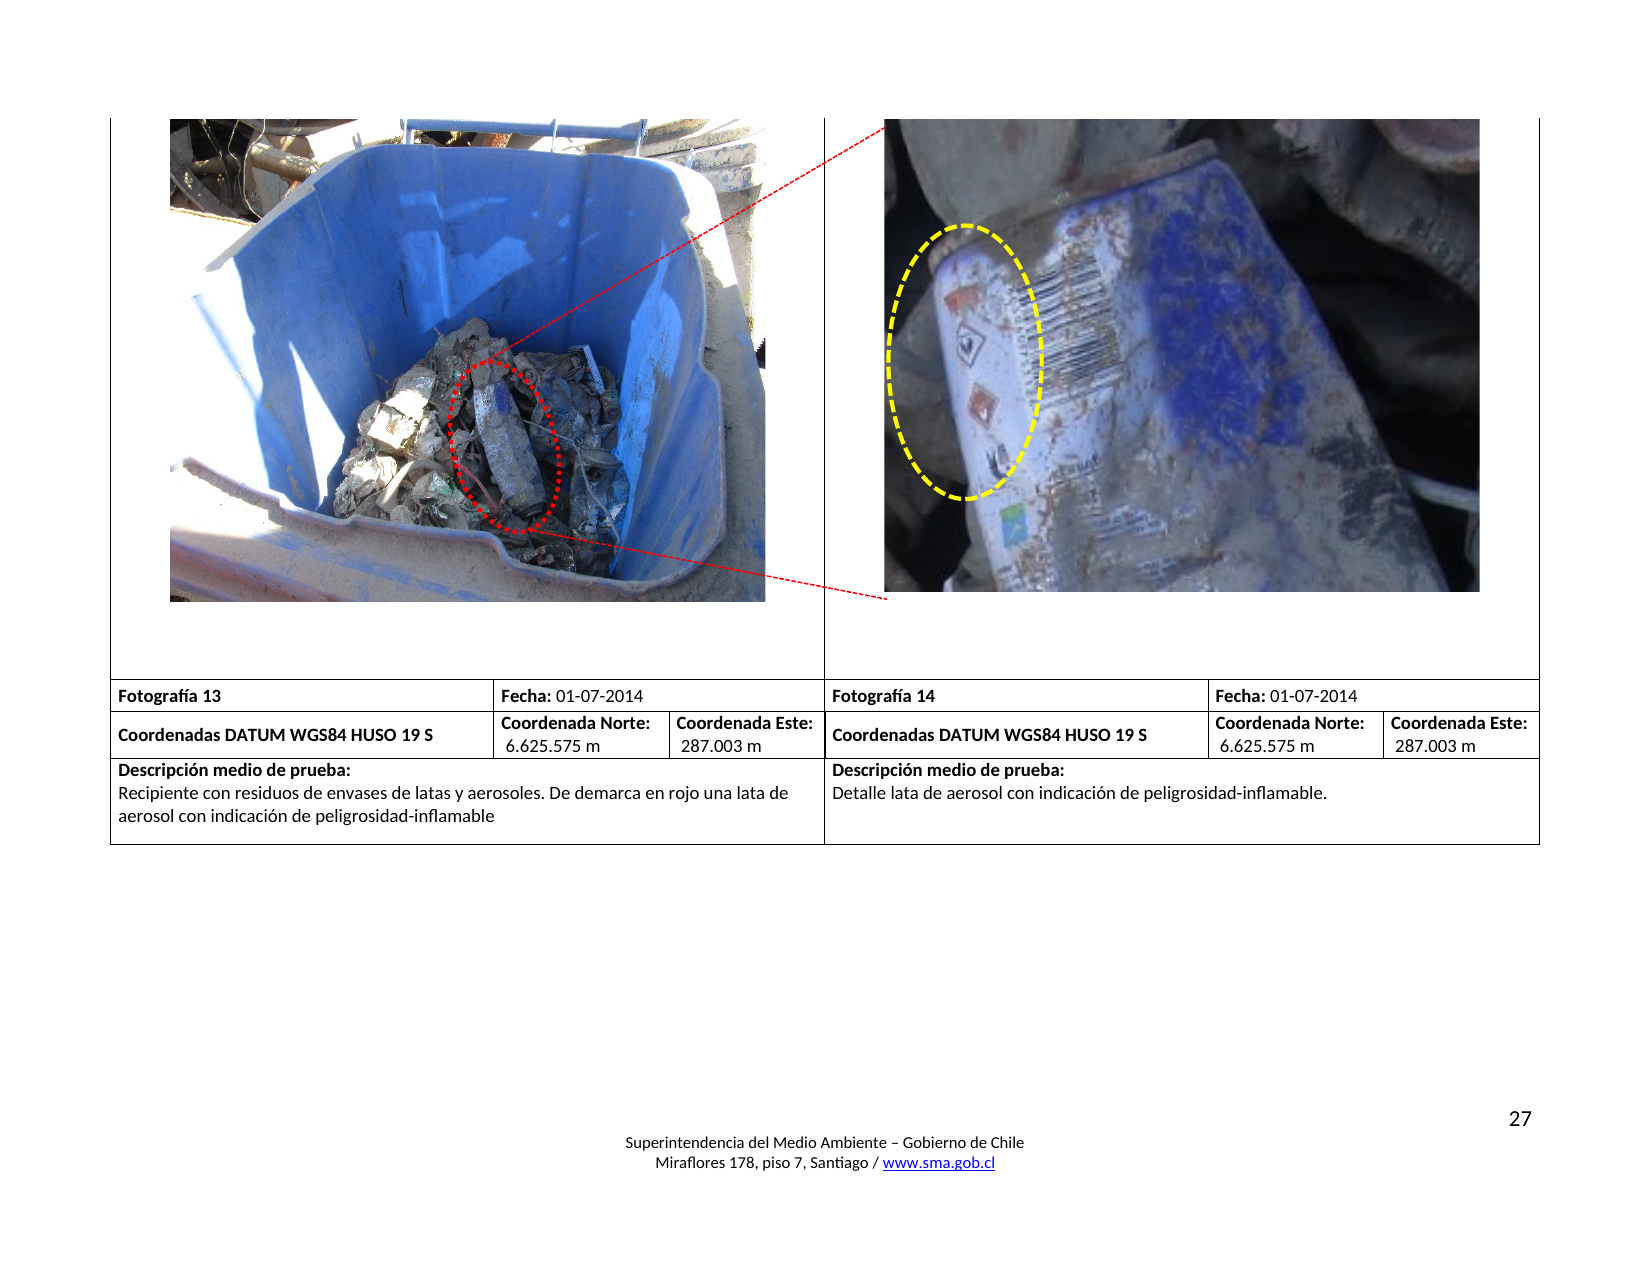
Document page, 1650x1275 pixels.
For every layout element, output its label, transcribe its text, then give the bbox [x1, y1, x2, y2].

table_cell Coordenada Este: 287.003 m [670, 712, 824, 757]
table_cell Fotografía 13 [111, 680, 493, 711]
picture [170, 119, 766, 602]
table_cell Fotografía 14 [825, 680, 1208, 711]
table_cell Fecha: 01-07-2014 [1209, 680, 1539, 711]
picture [884, 119, 1480, 592]
table_cell Descripción medio de prueba: Detalle lata de aerosol con indicación de peligrosidad-inflamable. [825, 759, 1539, 844]
table_cell Coordenadas DATUM WGS84 HUSO 19 S [111, 712, 493, 757]
table_cell [825, 118, 1539, 679]
table_cell Fecha: 01-07-2014 [494, 680, 824, 711]
table_cell Coordenada Este: 287.003 m [1384, 712, 1539, 757]
table_cell [111, 118, 824, 679]
table_cell Coordenada Norte: 6.625.575 m [1209, 712, 1383, 757]
table_cell Coordenadas DATUM WGS84 HUSO 19 S [826, 712, 1208, 757]
table_cell Descripción medio de prueba: Recipiente con residuos de envases de latas y aerosoles. De demarca en rojo una lata de aerosol con indicación de peligrosidad-inflamable [111, 759, 824, 844]
table_cell Coordenada Norte: 6.625.575 m [494, 712, 669, 757]
